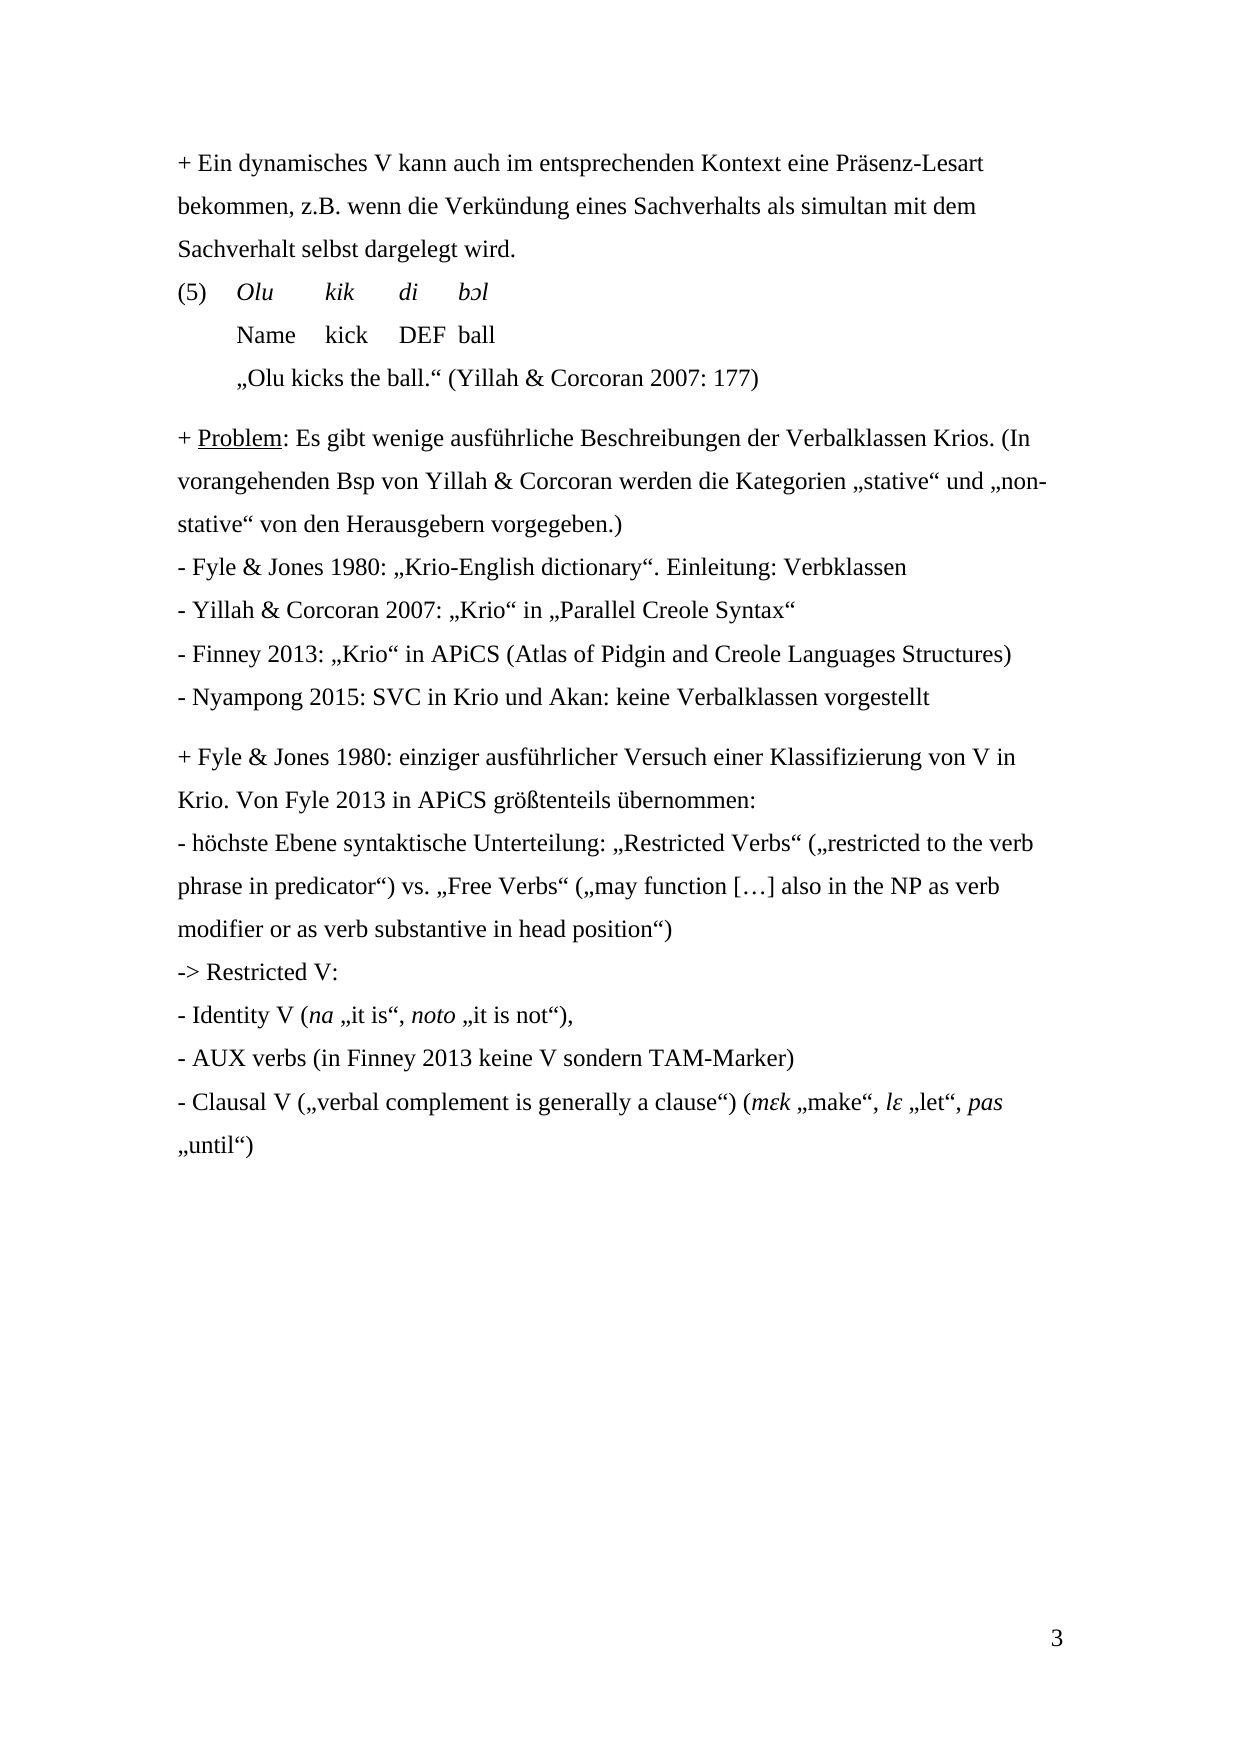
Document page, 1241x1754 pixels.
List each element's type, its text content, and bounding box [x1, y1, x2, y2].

text -> Restricted V: [177, 957, 1063, 986]
text - Identity V (na „it is“, noto „it is not“), [177, 1000, 1063, 1029]
text - AUX verbs (in Finney 2013 keine V sondern TAM-Marker) [177, 1043, 1063, 1072]
text - Yillah & Corcoran 2007: „Krio“ in „Parallel Creole Syntax“ [177, 596, 1063, 624]
text - Fyle & Jones 1980: „Krio-English dictionary“. Einleitung: Verbklassen [177, 552, 1063, 581]
text - Finney 2013: „Krio“ in APiCS (Atlas of Pidgin and Creole Languages Structures) [177, 639, 1063, 667]
text - Clausal V („verbal complement is generally a clause“) (mɛk „make“, lɛ „let“, pas „until“) [177, 1087, 1063, 1158]
text „Olu kicks the ball.“ (Yillah & Corcoran 2007: 177) [177, 363, 1063, 392]
text - höchste Ebene syntaktische Unterteilung: „Restricted Verbs“ („restricted to the verb phrase in predicator“) vs. „Free Verbs“ („may function […] also in the NP as verb modifier or as verb substantive in head position“) [177, 828, 1063, 943]
text - Nyampong 2015: SVC in Krio und Akan: keine Verbalklassen vorgestellt [177, 682, 1063, 711]
text + Fyle & Jones 1980: einziger ausführlicher Versuch einer Klassifizierung von V in Krio. Von Fyle 2013 in APiCS größtenteils übernommen: [177, 742, 1063, 813]
text + Problem: Es gibt wenige ausführliche Beschreibungen der Verbalklassen Krios. (In vorangehenden Bsp von Yillah & Corcoran werden die Kategorien „stative“ und „non-stative“ von den Herausgebern vorgegeben.) [177, 423, 1063, 538]
text (5) Olu kik di bɔl [177, 277, 1063, 306]
text Name kick DEF ball [177, 320, 1063, 349]
text + Ein dynamisches V kann auch im entsprechenden Kontext eine Präsenz-Lesart bekommen, z.B. wenn die Verkündung eines Sachverhalts als simultan mit dem Sachverhalt selbst dargelegt wird. [177, 148, 1063, 263]
